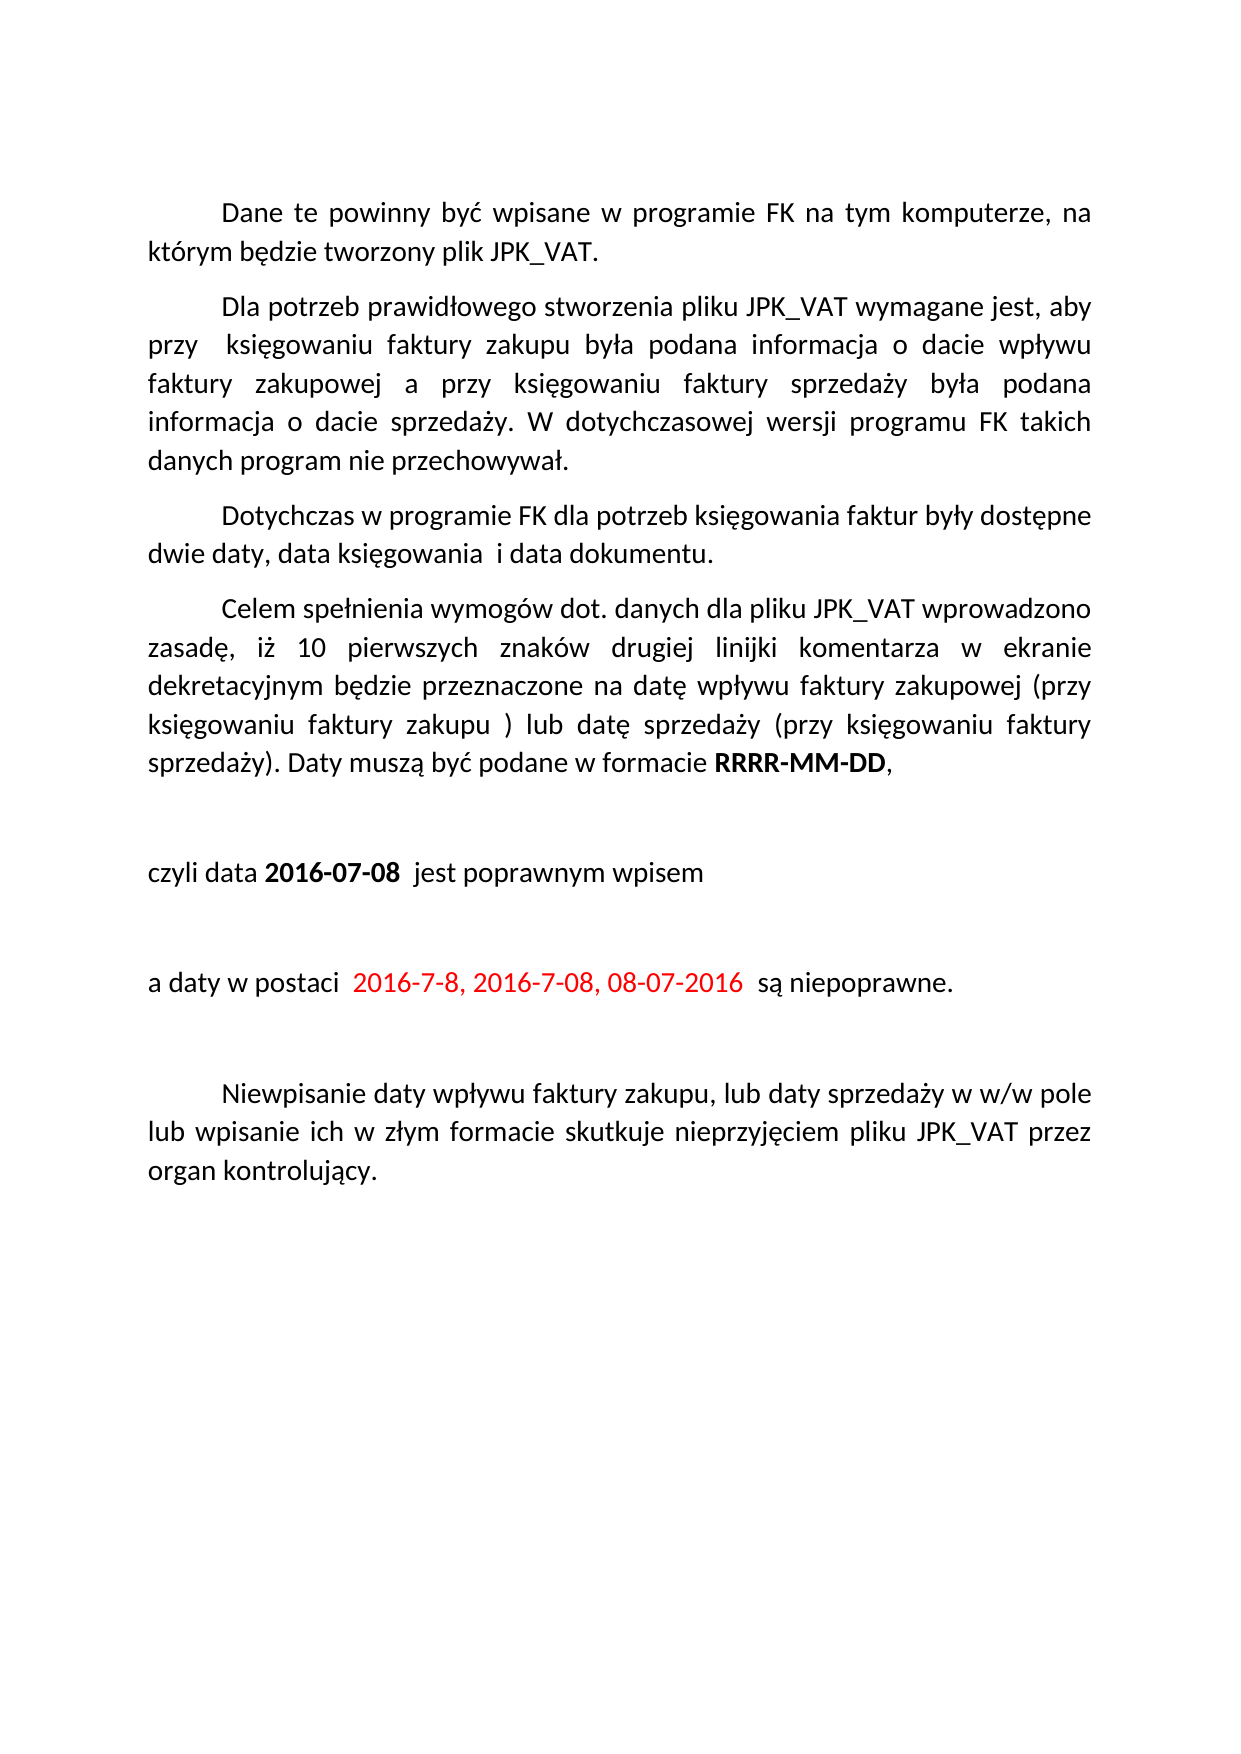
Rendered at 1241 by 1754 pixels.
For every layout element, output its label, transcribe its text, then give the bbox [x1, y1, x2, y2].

text czyli data 2016-07-08 jest poprawnym wpisem [148, 854, 1093, 890]
text Niewpisanie daty wpływu faktury zakupu, lub daty sprzedaży w w/w pole lub wpisanie ich w złym formacie skutkuje nieprzyjęciem pliku JPK_VAT przez organ kontrolujący. [148, 1075, 1093, 1187]
text Dotychczas w programie FK dla potrzeb księgowania faktur były dostępne dwie daty, data księgowania i data dokumentu. [148, 497, 1093, 571]
text Celem spełnienia wymogów dot. danych dla pliku JPK_VAT wprowadzono zasadę, iż 10 pierwszych znaków drugiej linijki komentarza w ekranie dekretacyjnym będzie przeznaczone na datę wpływu faktury zakupowej (przy księgowaniu faktury zakupu ) lub datę sprzedaży (przy księgowaniu faktury sprzedaży). Daty muszą być podane w formacie RRRR-MM-DD, [148, 590, 1093, 780]
text a daty w postaci 2016-7-8, 2016-7-08, 08-07-2016 są niepoprawne. [148, 964, 1093, 1000]
text Dla potrzeb prawidłowego stworzenia pliku JPK_VAT wymagane jest, aby przy księgowaniu faktury zakupu była podana informacja o dacie wpływu faktury zakupowej a przy księgowaniu faktury sprzedaży była podana informacja o dacie sprzedaży. W dotychczasowej wersji programu FK takich danych program nie przechowywał. [148, 288, 1093, 477]
text Dane te powinny być wpisane w programie FK na tym komputerze, na którym będzie tworzony plik JPK_VAT. [148, 194, 1093, 268]
